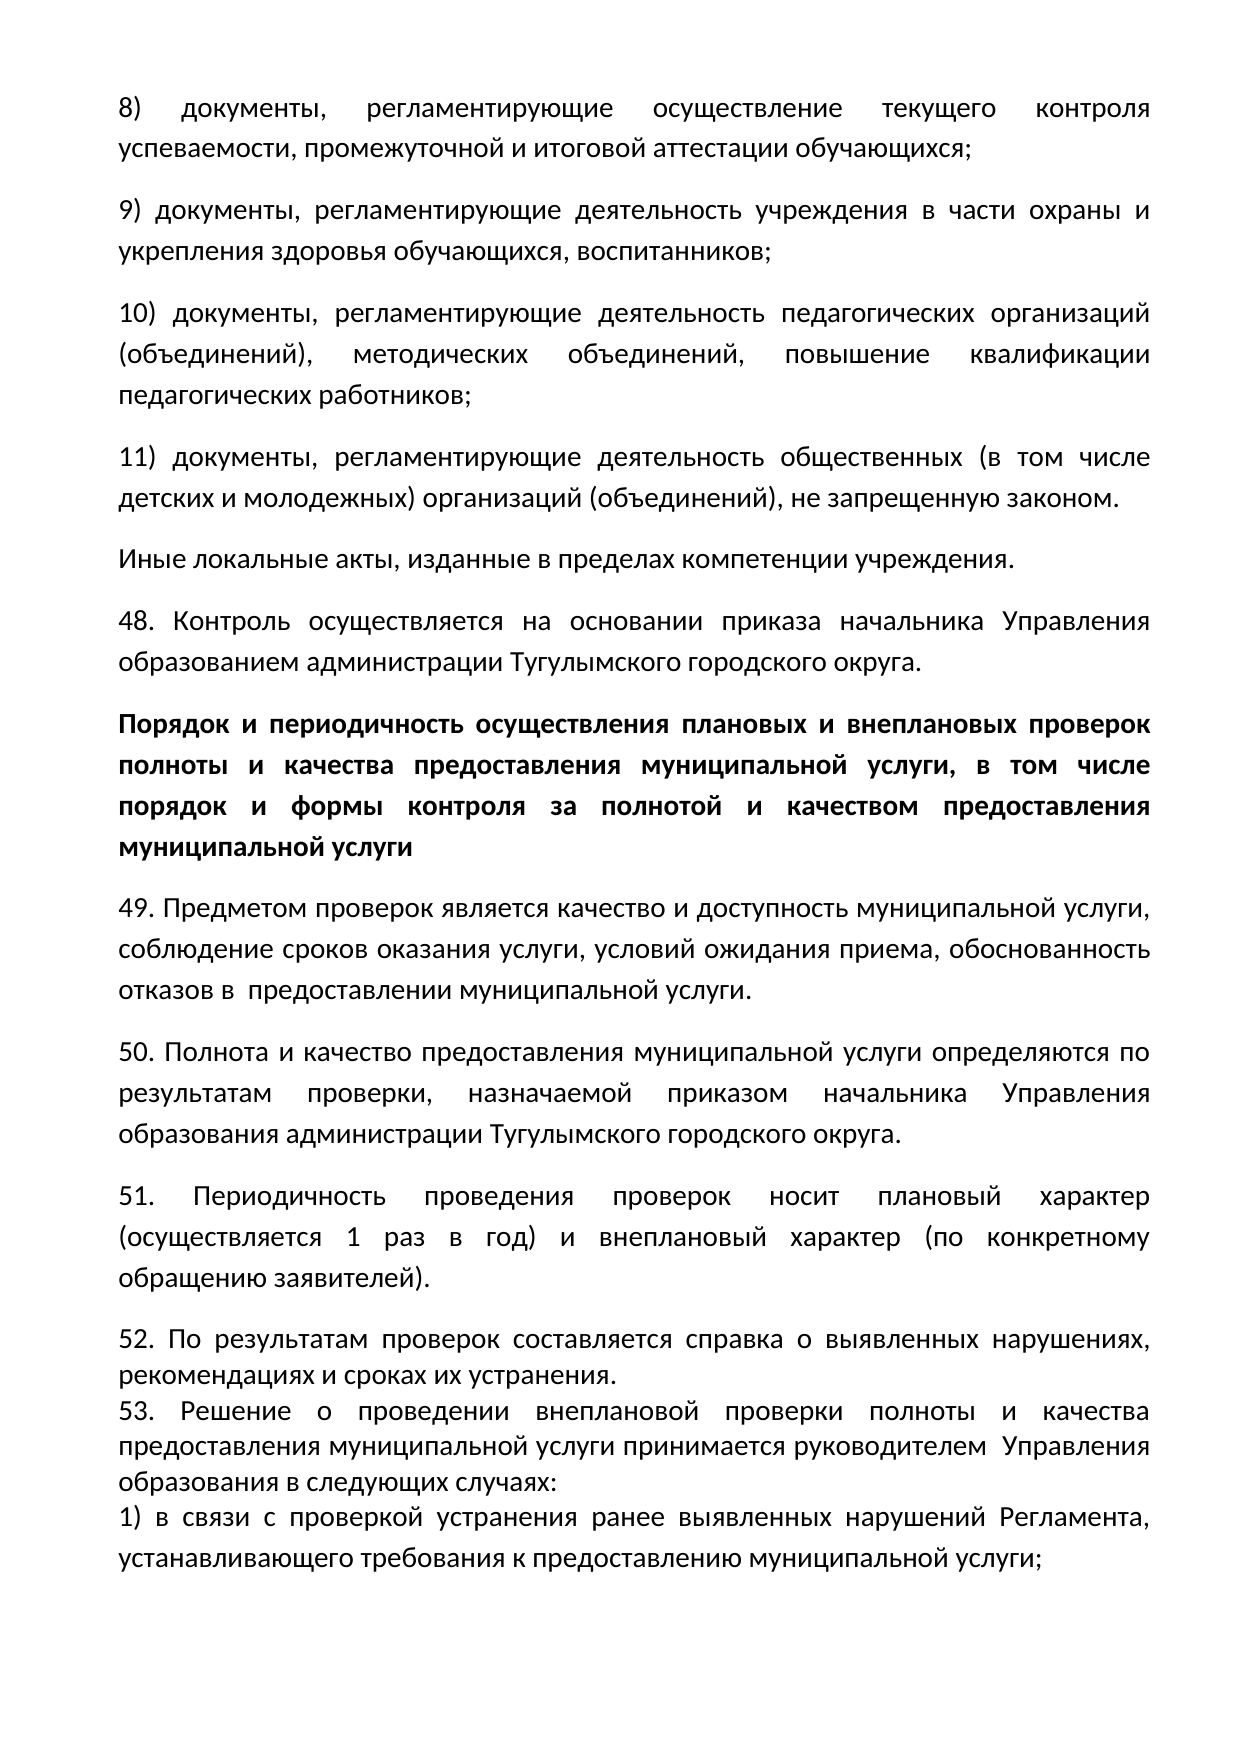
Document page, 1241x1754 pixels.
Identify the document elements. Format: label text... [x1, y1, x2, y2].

text 52. По результатам проверок составляется справка о выявленных нарушениях, рекомендациях и сроках их устранения. [118, 1320, 1152, 1392]
text 8) документы, регламентирующие осуществление текущего контроля успеваемости, промежуточной и итоговой аттестации обучающихся; [118, 89, 1152, 165]
text 9) документы, регламентирующие деятельность учреждения в части охраны и укрепления здоровья обучающихся, воспитанников; [118, 191, 1152, 268]
text 48. Контроль осуществляется на основании приказа начальника Управления образованием администрации Тугулымского городского округа. [118, 602, 1152, 679]
text Иные локальные акты, изданные в пределах компетенции учреждения. [118, 540, 1152, 576]
text 53. Решение о проведении внеплановой проверки полноты и качества предоставления муниципальной услуги принимается руководителем Управления образования в следующих случаях: [118, 1392, 1152, 1498]
text 10) документы, регламентирующие деятельность педагогических организаций (объединений), методических объединений, повышение квалификации педагогических работников; [118, 294, 1152, 412]
text 11) документы, регламентирующие деятельность общественных (в том числе детских и молодежных) организаций (объединений), не запрещенную законом. [118, 438, 1152, 514]
text 51. Периодичность проведения проверок носит плановый характер (осуществляется 1 раз в год) и внеплановый характер (по конкретному обращению заявителей). [118, 1177, 1152, 1294]
text 50. Полнота и качество предоставления муниципальной услуги определяются по результатам проверки, назначаемой приказом начальника Управления образования администрации Тугулымского городского округа. [118, 1033, 1152, 1151]
text 49. Предметом проверок является качество и доступность муниципальной услуги, соблюдение сроков оказания услуги, условий ожидания приема, обоснованность отказов в предоставлении муниципальной услуги. [118, 889, 1152, 1007]
text Порядок и периодичность осуществления плановых и внеплановых проверок полноты и качества предоставления муниципальной услуги, в том числе порядок и формы контроля за полнотой и качеством предоставления муниципальной услуги [118, 705, 1152, 863]
text 1) в связи с проверкой устранения ранее выявленных нарушений Регламента, устанавливающего требования к предоставлению муниципальной услуги; [118, 1498, 1152, 1575]
